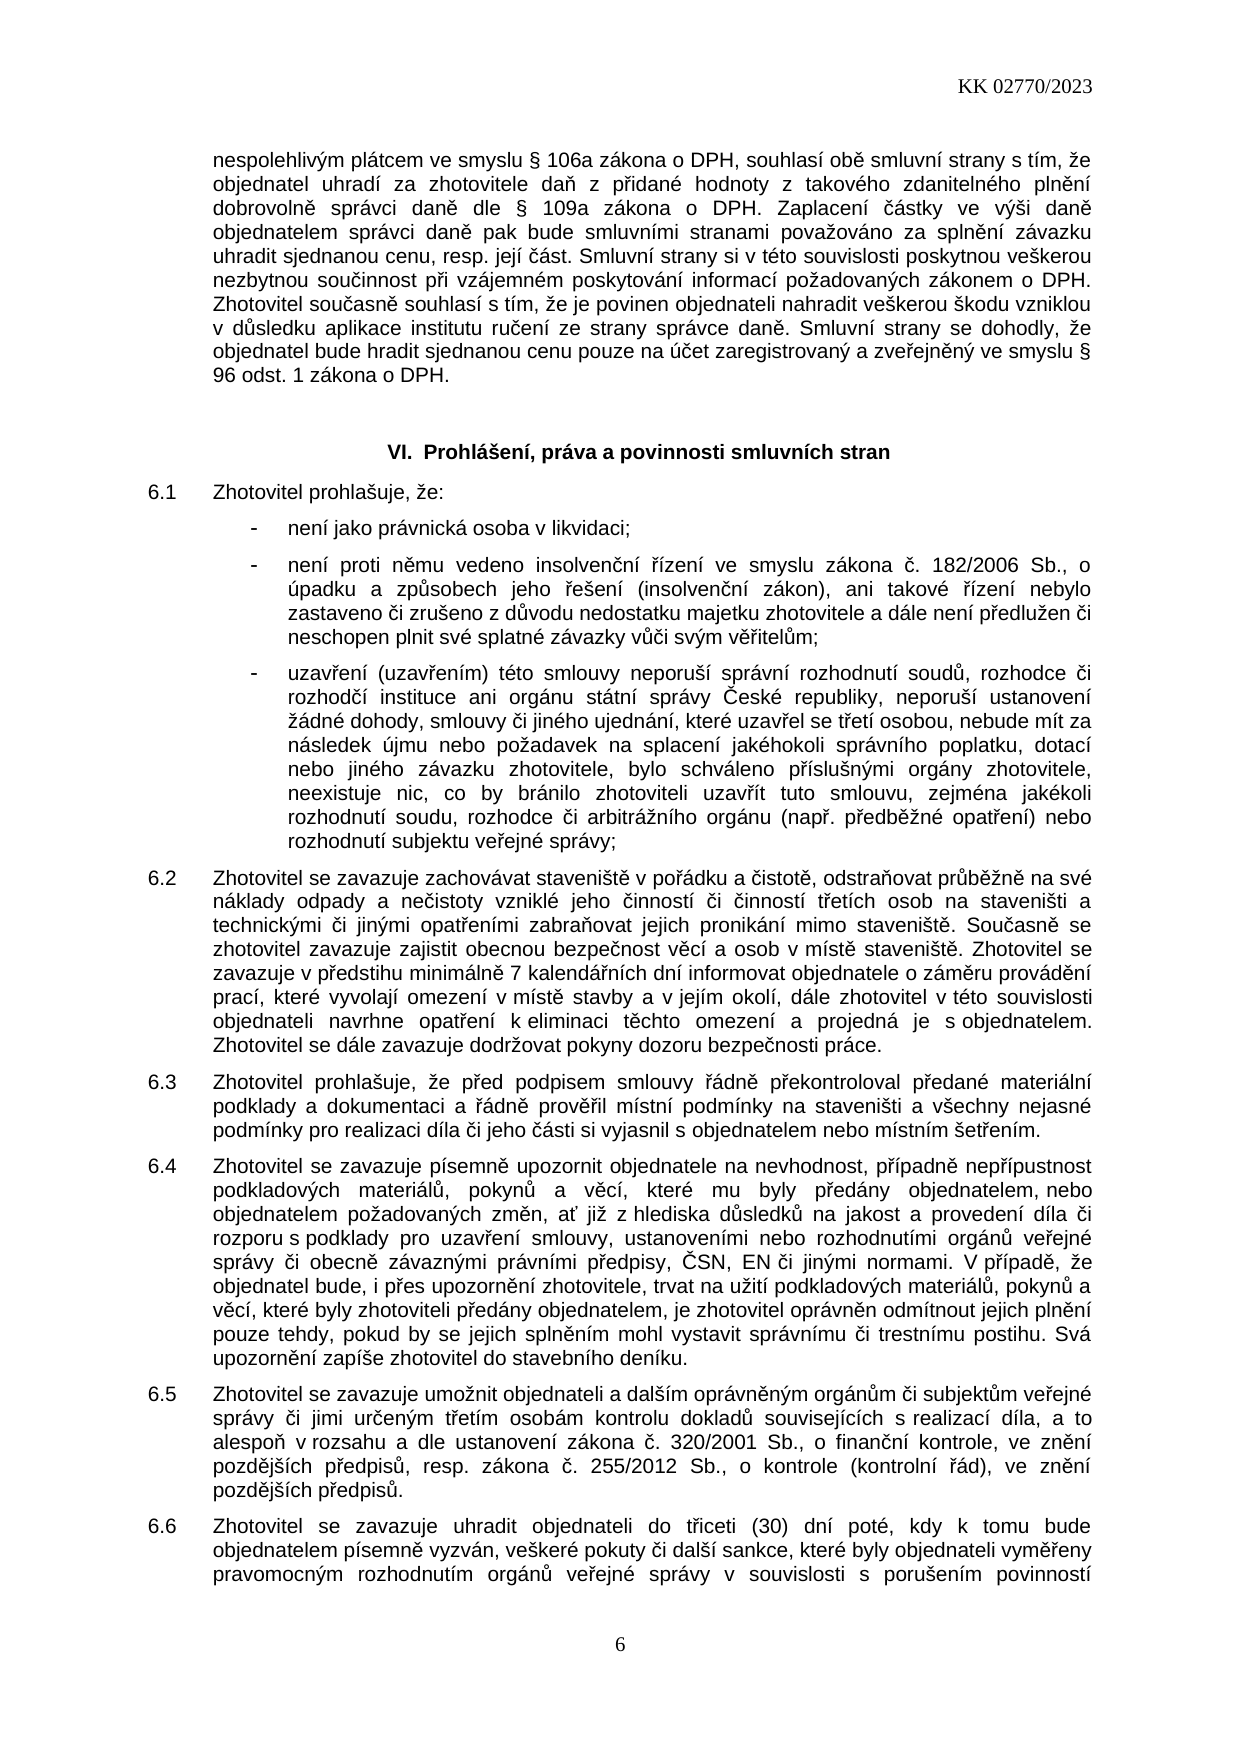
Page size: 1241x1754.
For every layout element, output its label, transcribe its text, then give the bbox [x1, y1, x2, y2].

list není jako právnická osoba v likvidaci; [250, 516, 1093, 540]
list není proti němu vedeno insolvenční řízení ve smyslu zákona č. 182/2006 Sb., o úpadku a způsobech jeho řešení (insolvenční zákon), ani takové řízení nebylo zastaveno či zrušeno z důvodu nedostatku majetku zhotovitele a dále není předlužen či neschopen plnit své splatné závazky vůči svým věřitelům; [250, 553, 1093, 649]
list uzavření (uzavřením) této smlouvy neporuší správní rozhodnutí soudů, rozhodce či rozhodčí instituce ani orgánu státní správy České republiky, neporuší ustanovení žádné dohody, smlouvy či jiného ujednání, které uzavřel se třetí osobou, nebude mít za následek újmu nebo požadavek na splacení jakéhokoli správního poplatku, dotací nebo jiného závazku zhotovitele, bylo schváleno příslušnými orgány zhotovitele, neexistuje nic, co by bránilo zhotoviteli uzavřít tuto smlouvu, zejména jakékoli rozhodnutí soudu, rozhodce či arbitrážního orgánu (např. předběžné opatření) nebo rozhodnutí subjektu veřejné správy; [250, 661, 1093, 853]
list Zhotovitel se zavazuje písemně upozornit objednatele na nevhodnost, případně nepřípustnost podkladových materiálů, pokynů a věcí, které mu byly předány objednatelem, nebo objednatelem požadovaných změn, ať již z hlediska důsledků na jakost a provedení díla či rozporu s podklady pro uzavření smlouvy, ustanoveními nebo rozhodnutími orgánů veřejné správy či obecně závaznými právními předpisy, ČSN, EN či jinými normami. V případě, že objednatel bude, i přes upozornění zhotovitele, trvat na užití podkladových materiálů, pokynů a věcí, které byly zhotoviteli předány objednatelem, je zhotovitel oprávněn odmítnout jejich plnění pouze tehdy, pokud by se jejich splněním mohl vystavit správnímu či trestnímu postihu. Svá upozornění zapíše zhotovitel do stavebního deníku. [148, 1154, 1093, 1369]
list Zhotovitel prohlašuje, že: [148, 480, 1093, 504]
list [148, 1514, 1093, 1586]
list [148, 148, 1093, 387]
list Zhotovitel prohlašuje, že před podpisem smlouvy řádně překontroloval předané materiální podklady a dokumentaci a řádně prověřil místní podmínky na staveništi a všechny nejasné podmínky pro realizaci díla či jeho části si vyjasnil s objednatelem nebo místním šetřením. [148, 1069, 1093, 1141]
list Zhotovitel se zavazuje zachovávat staveniště v pořádku a čistotě, odstraňovat průběžně na své náklady odpady a nečistoty vzniklé jeho činností či činností třetích osob na staveništi a technickými či jinými opatřeními zabraňovat jejich pronikání mimo staveniště. Současně se zhotovitel zavazuje zajistit obecnou bezpečnost věcí a osob v místě staveniště. Zhotovitel se zavazuje v předstihu minimálně 7 kalendářních dní informovat objednatele o záměru provádění prací, které vyvolají omezení v místě stavby a v jejím okolí, dále zhotovitel v této souvislosti objednateli navrhne opatření k eliminaci těchto omezení a projedná je s objednatelem. Zhotovitel se dále zavazuje dodržovat pokyny dozoru bezpečnosti práce. [148, 865, 1093, 1057]
list Zhotovitel se zavazuje umožnit objednateli a dalším oprávněným orgánům či subjektům veřejné správy či jimi určeným třetím osobám kontrolu dokladů souvisejících s realizací díla, a to alespoň v rozsahu a dle ustanovení zákona č. 320/2001 Sb., o finanční kontrole, ve znění pozdějších předpisů, resp. zákona č. 255/2012 Sb., o kontrole (kontrolní řád), ve znění pozdějších předpisů. [148, 1382, 1093, 1502]
list Prohlášení, práva a povinnosti smluvních stran [185, 440, 1093, 464]
